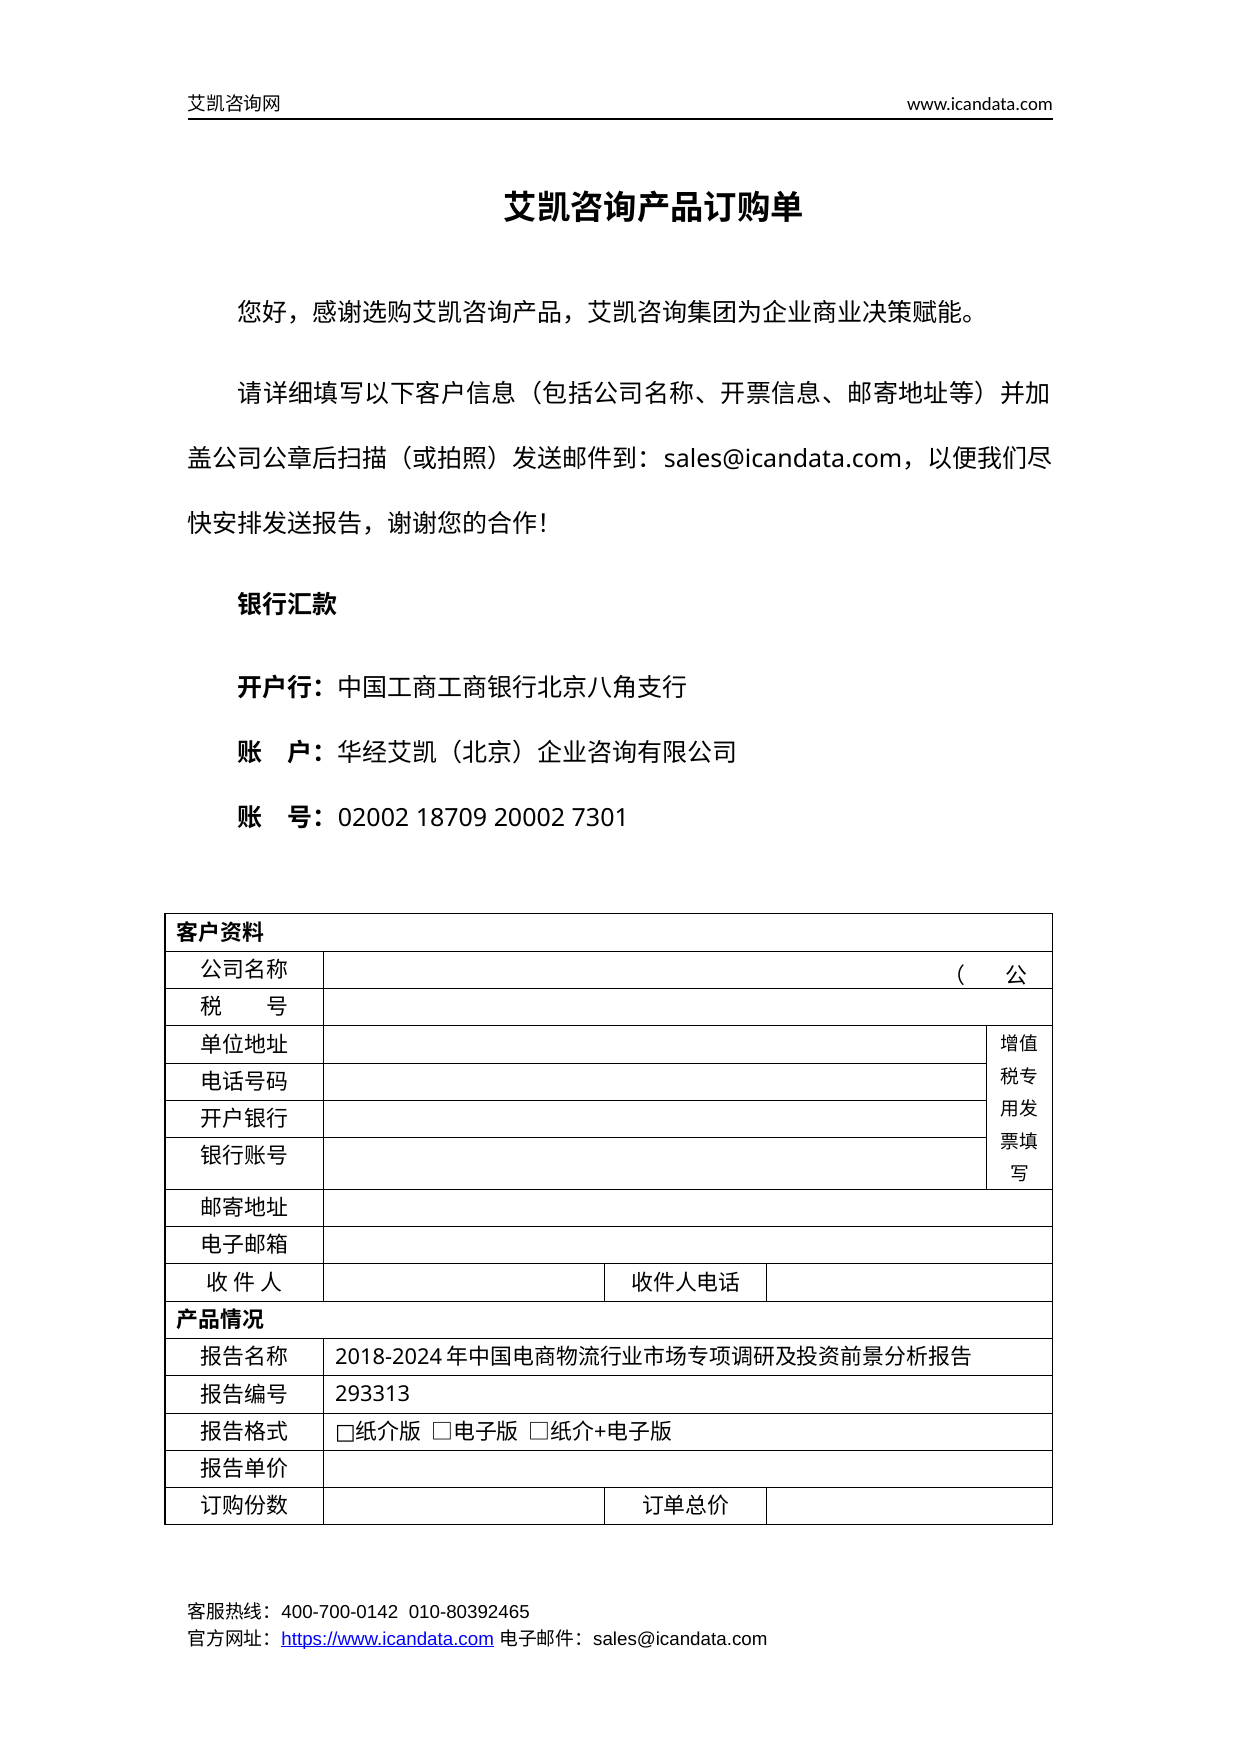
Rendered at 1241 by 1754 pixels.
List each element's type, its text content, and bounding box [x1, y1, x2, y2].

table_cell 2018-2024年中国电商物流行业市场专项调研及投资前景分析报告 [324, 1339, 1052, 1375]
table_cell □纸介版 □电子版 □纸介+电子版 [324, 1414, 1052, 1450]
table_header 客户资料 [166, 914, 1052, 951]
table_cell 电话号码 [166, 1064, 323, 1100]
table_cell 单位地址 [166, 1026, 323, 1062]
table_cell 293313 [324, 1376, 1052, 1412]
table_cell 邮寄地址 [166, 1190, 323, 1226]
text 请详细填写以下客户信息（包括公司名称、开票信息、邮寄地址等）并加盖公司公章后扫描（或拍照）发送邮件到：sales@icandata.com，以便我们尽快安排发送报告，谢谢您的合作！ [187, 359, 1053, 554]
table_cell [324, 1264, 604, 1301]
table_cell [767, 1264, 1052, 1301]
table_cell 公司名称 [166, 952, 323, 988]
table_cell [324, 1064, 986, 1100]
table_cell [324, 1488, 604, 1524]
text 账 号：02002 18709 20002 7301 [187, 783, 1053, 848]
table_cell [324, 1026, 986, 1062]
text 艾凯咨询产品订购单 [187, 172, 1053, 237]
table_cell 开户银行 [166, 1101, 323, 1137]
table_cell 报告格式 [166, 1414, 323, 1450]
text 银行汇款 [187, 570, 1053, 635]
table_cell 收件人电话 [605, 1264, 766, 1301]
table_cell 银行账号 [166, 1138, 323, 1189]
table_cell [767, 1488, 1052, 1524]
table_cell [324, 1138, 986, 1189]
text 账 户：华经艾凯（北京）企业咨询有限公司 [187, 718, 1053, 783]
table_cell 收 件 人 [166, 1264, 323, 1301]
table_cell 报告编号 [166, 1376, 323, 1412]
table_cell 报告名称 [166, 1339, 323, 1375]
table_cell [324, 1190, 1052, 1226]
text 您好，感谢选购艾凯咨询产品，艾凯咨询集团为企业商业决策赋能。 [187, 278, 1053, 343]
table_cell 报告单价 [166, 1451, 323, 1487]
table_cell [324, 1227, 1052, 1263]
table_cell [324, 952, 1052, 988]
table_cell 增值税专用发票填写 [987, 1026, 1052, 1189]
table_cell 订购份数 [166, 1488, 323, 1524]
table_cell 产品情况 [166, 1302, 1052, 1338]
table_cell 订单总价 [605, 1488, 766, 1524]
table_cell 税 号 [166, 989, 323, 1025]
text 开户行：中国工商工商银行北京八角支行 [187, 653, 1053, 718]
table_cell [324, 989, 1052, 1025]
table_cell 电子邮箱 [166, 1227, 323, 1263]
table_cell [324, 1101, 986, 1137]
table_cell [324, 1451, 1052, 1487]
